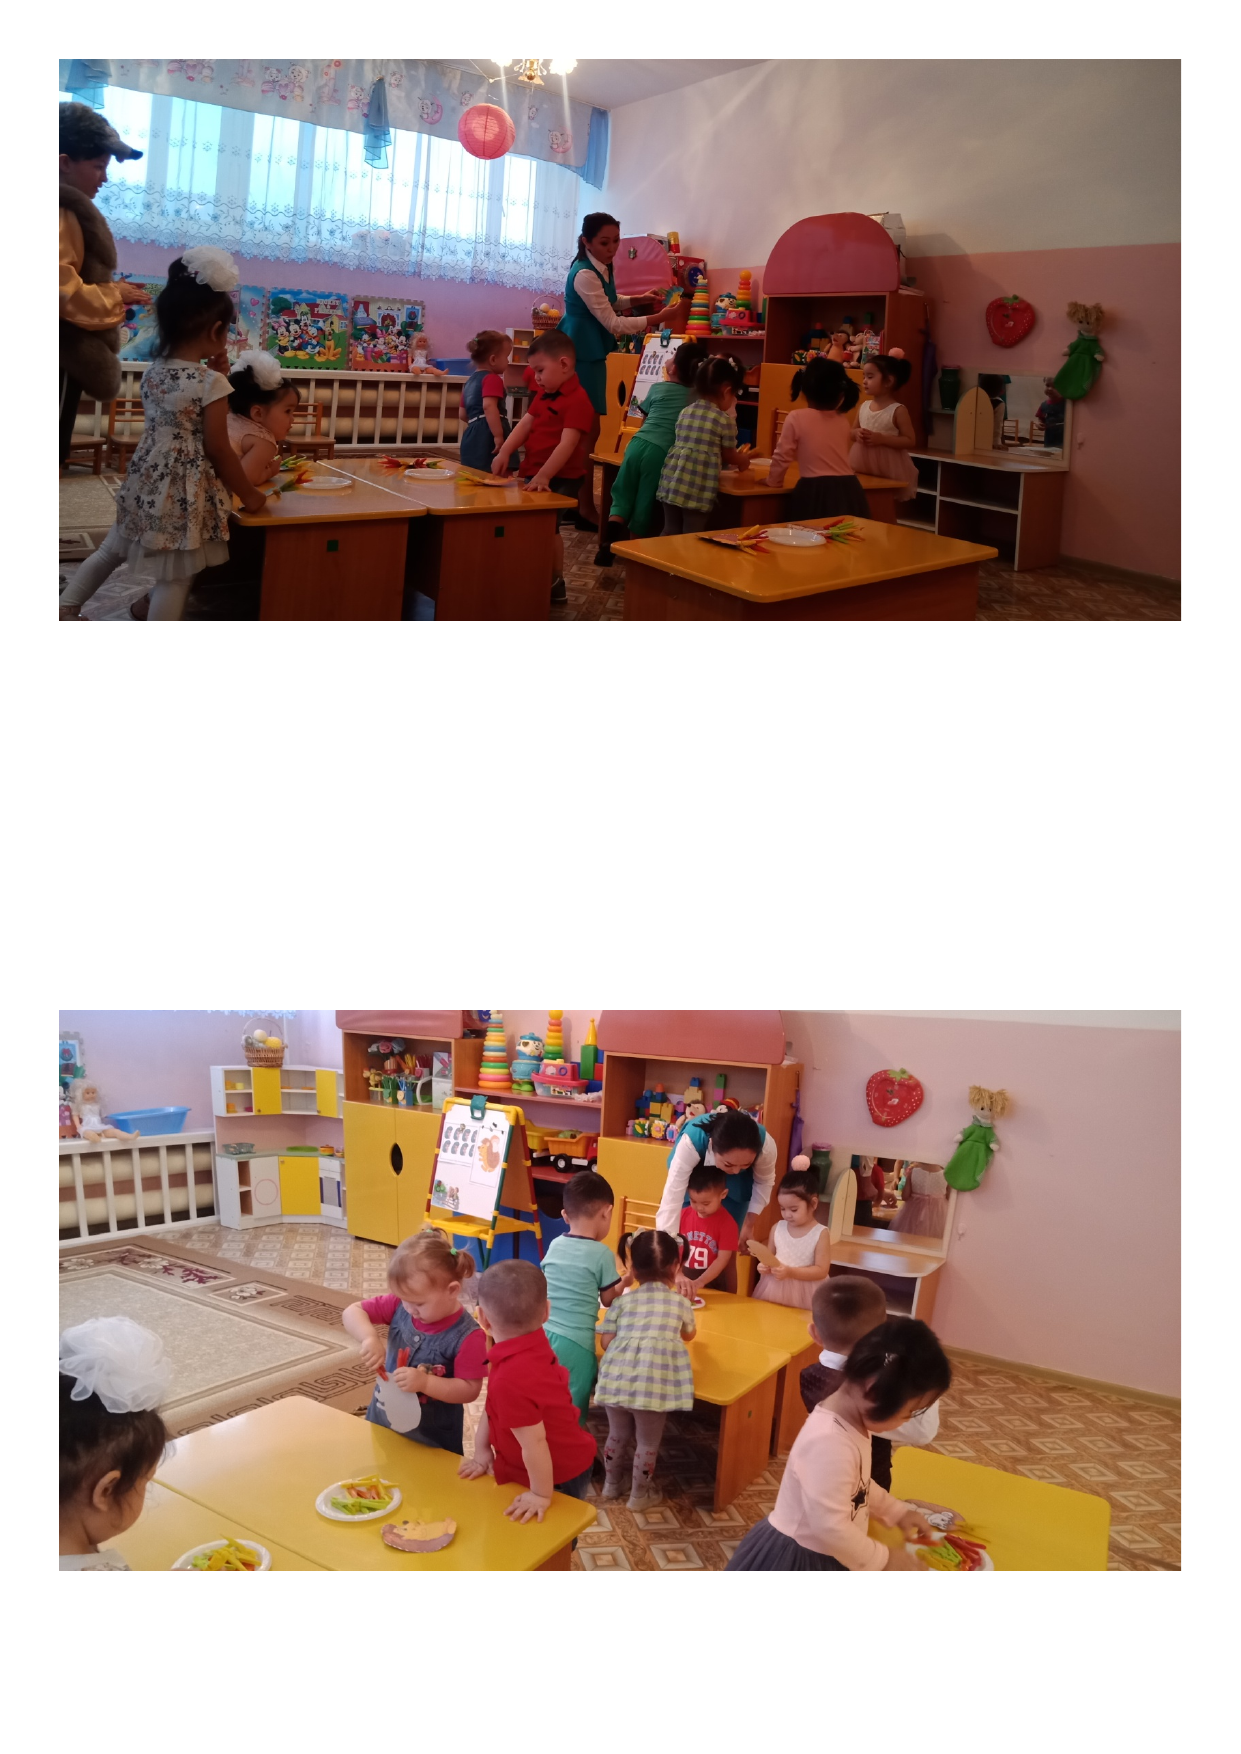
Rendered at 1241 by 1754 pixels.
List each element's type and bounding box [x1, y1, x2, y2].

picture [59, 59, 1182, 621]
picture [59, 1010, 1182, 1571]
